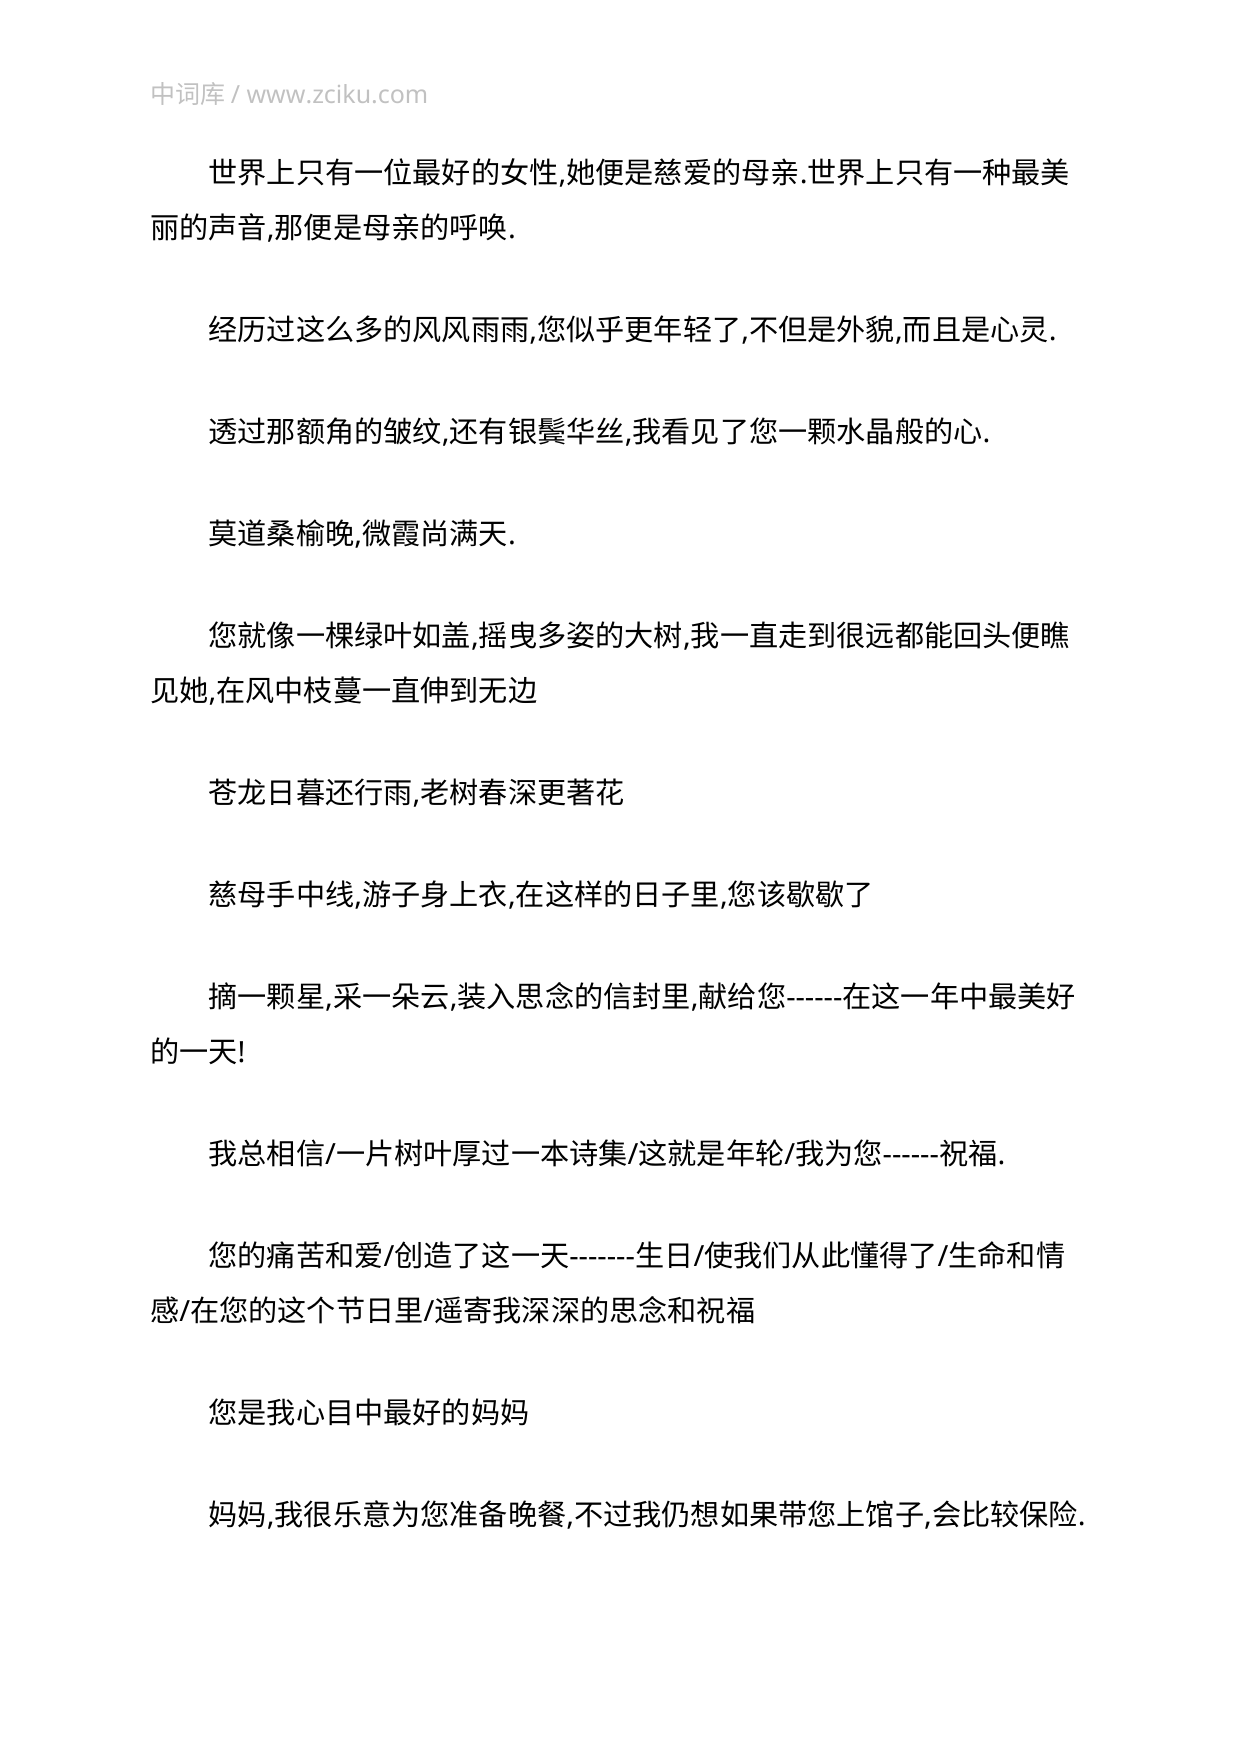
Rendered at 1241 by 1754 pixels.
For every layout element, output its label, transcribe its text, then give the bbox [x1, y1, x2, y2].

text 慈母手中线,游子身上衣,在这样的日子里,您该歇歇了 [150, 872, 1090, 914]
text 您就像一棵绿叶如盖,摇曳多姿的大树,我一直走到很远都能回头便瞧见她,在风中枝蔓一直伸到无边 [150, 613, 1090, 710]
text 世界上只有一位最好的女性,她便是慈爱的母亲.世界上只有一种最美丽的声音,那便是母亲的呼唤. [150, 150, 1090, 247]
text 妈妈,我很乐意为您准备晚餐,不过我仍想如果带您上馆子,会比较保险. [150, 1492, 1090, 1534]
text 莫道桑榆晚,微霞尚满天. [150, 511, 1090, 553]
text 透过那额角的皱纹,还有银鬓华丝,我看见了您一颗水晶般的心. [150, 409, 1090, 451]
text 经历过这么多的风风雨雨,您似乎更年轻了,不但是外貌,而且是心灵. [150, 307, 1090, 349]
text 摘一颗星,采一朵云,装入思念的信封里,献给您------在这一年中最美好的一天! [150, 974, 1090, 1071]
text 您是我心目中最好的妈妈 [150, 1390, 1090, 1432]
text 我总相信/一片树叶厚过一本诗集/这就是年轮/我为您------祝福. [150, 1131, 1090, 1173]
text 苍龙日暮还行雨,老树春深更著花 [150, 770, 1090, 812]
text 您的痛苦和爱/创造了这一天-------生日/使我们从此懂得了/生命和情感/在您的这个节日里/遥寄我深深的思念和祝福 [150, 1233, 1090, 1330]
